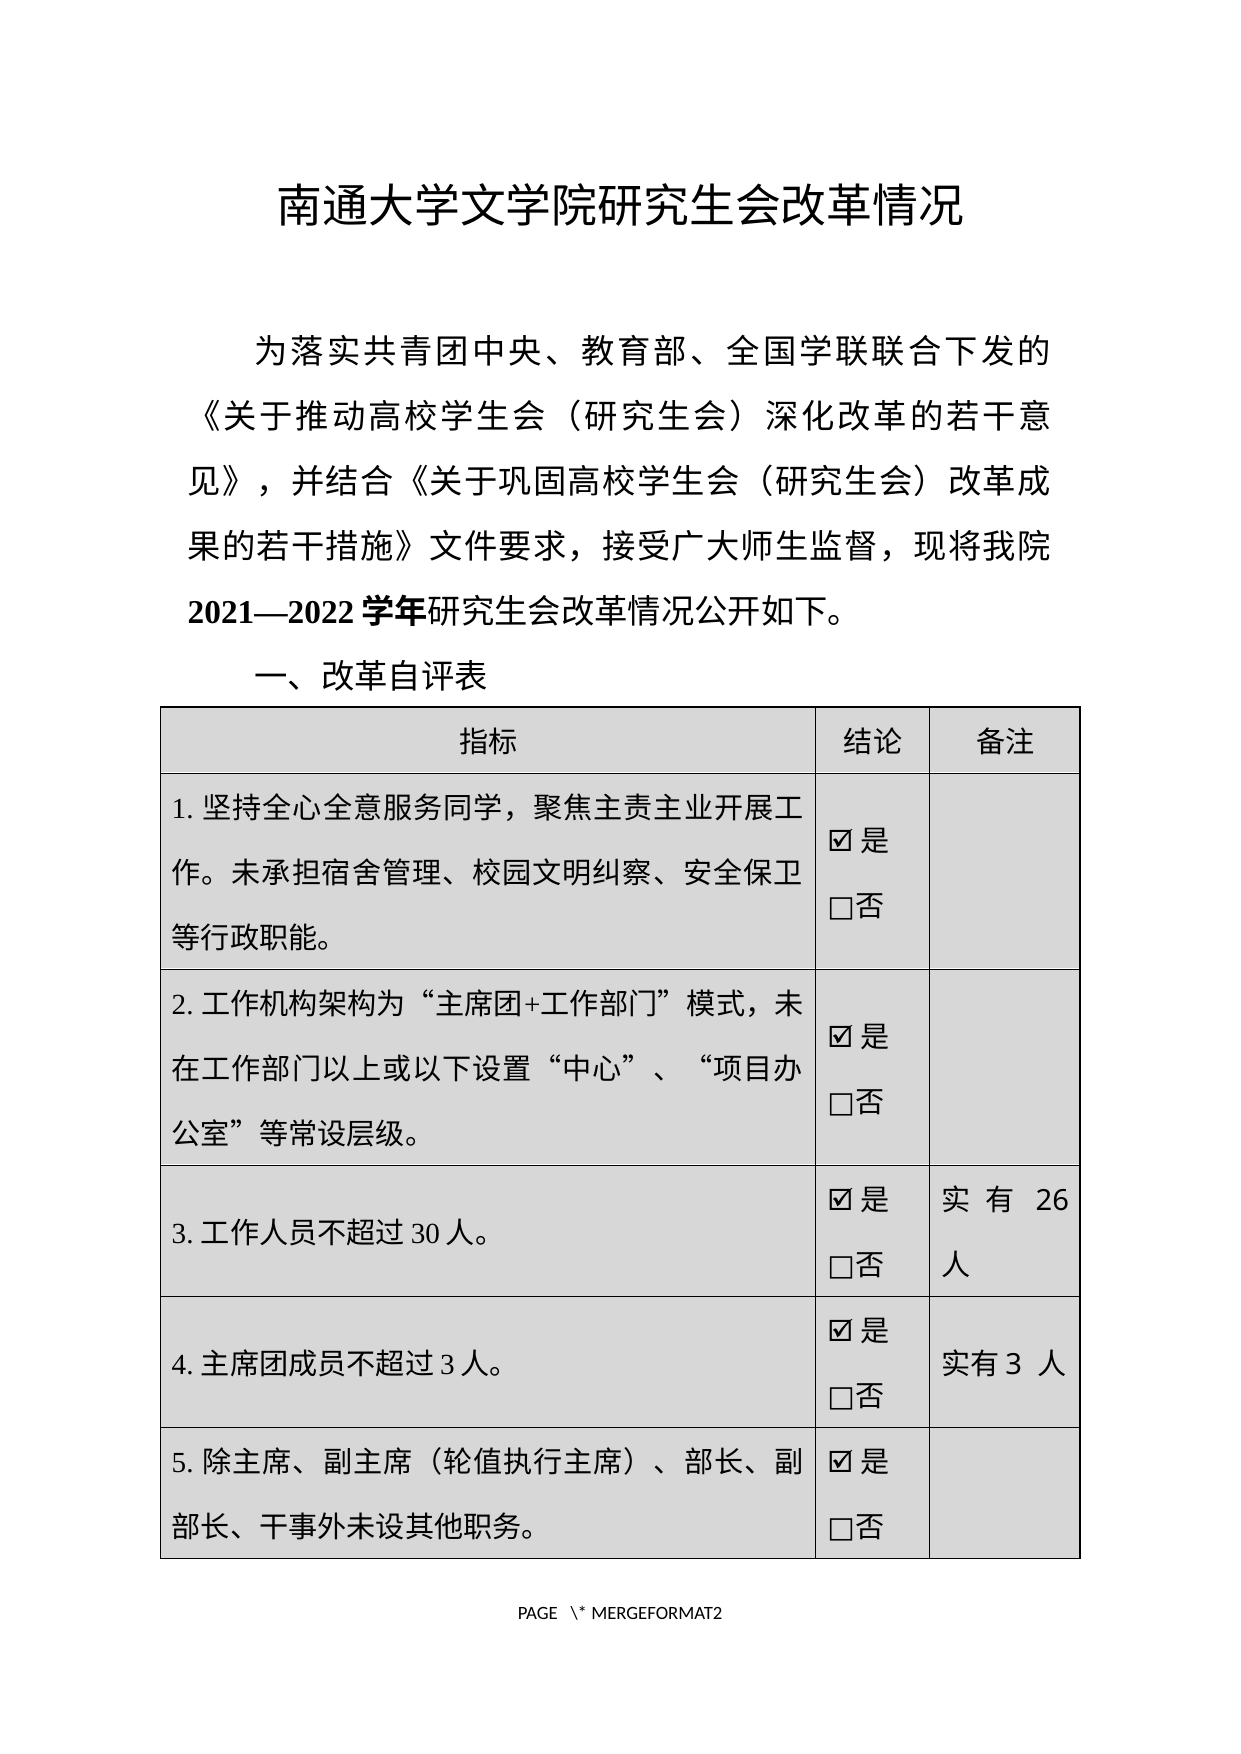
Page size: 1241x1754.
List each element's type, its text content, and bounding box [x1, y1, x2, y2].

table_cell 实有3 人 [930, 1297, 1079, 1427]
text 南通大学文学院研究生会改革情况 [187, 154, 1053, 251]
table_header 结论 [816, 708, 929, 772]
table_cell 2. 工作机构架构为“主席团+工作部门”模式，未在工作部门以上或以下设置“中心”、“项目办公室”等常设层级。 [161, 970, 815, 1164]
table_cell 5. 除主席、副主席（轮值执行主席）、部长、副部长、干事外未设其他职务。 [161, 1428, 815, 1558]
table_cell 是 □否 [816, 970, 929, 1164]
text 为落实共青团中央、教育部、全国学联联合下发的《关于推动高校学生会（研究生会）深化改革的若干意见》，并结合《关于巩固高校学生会（研究生会）改革成果的若干措施》文件要求，接受广大师生监督，现将我院2021—2022学年研究生会改革情况公开如下。 [187, 316, 1053, 641]
table_cell 3. 工作人员不超过30人。 [161, 1166, 815, 1296]
table_cell [930, 774, 1079, 968]
table_cell [930, 970, 1079, 1164]
table_header 备注 [930, 708, 1079, 772]
table_cell 是 □否 [816, 1166, 929, 1296]
table_cell 是 □否 [816, 1297, 929, 1427]
table_cell 实有26 人 [930, 1166, 1079, 1296]
table_cell 是 □否 [816, 774, 929, 968]
table_cell [930, 1428, 1079, 1558]
table_header 指标 [161, 708, 815, 772]
table_cell 1. 坚持全心全意服务同学，聚焦主责主业开展工作。未承担宿舍管理、校园文明纠察、安全保卫等行政职能。 [161, 774, 815, 968]
table_cell 4. 主席团成员不超过3人。 [161, 1297, 815, 1427]
table_cell 是 □否 [816, 1428, 929, 1558]
text 一、改革自评表 [187, 641, 1053, 706]
